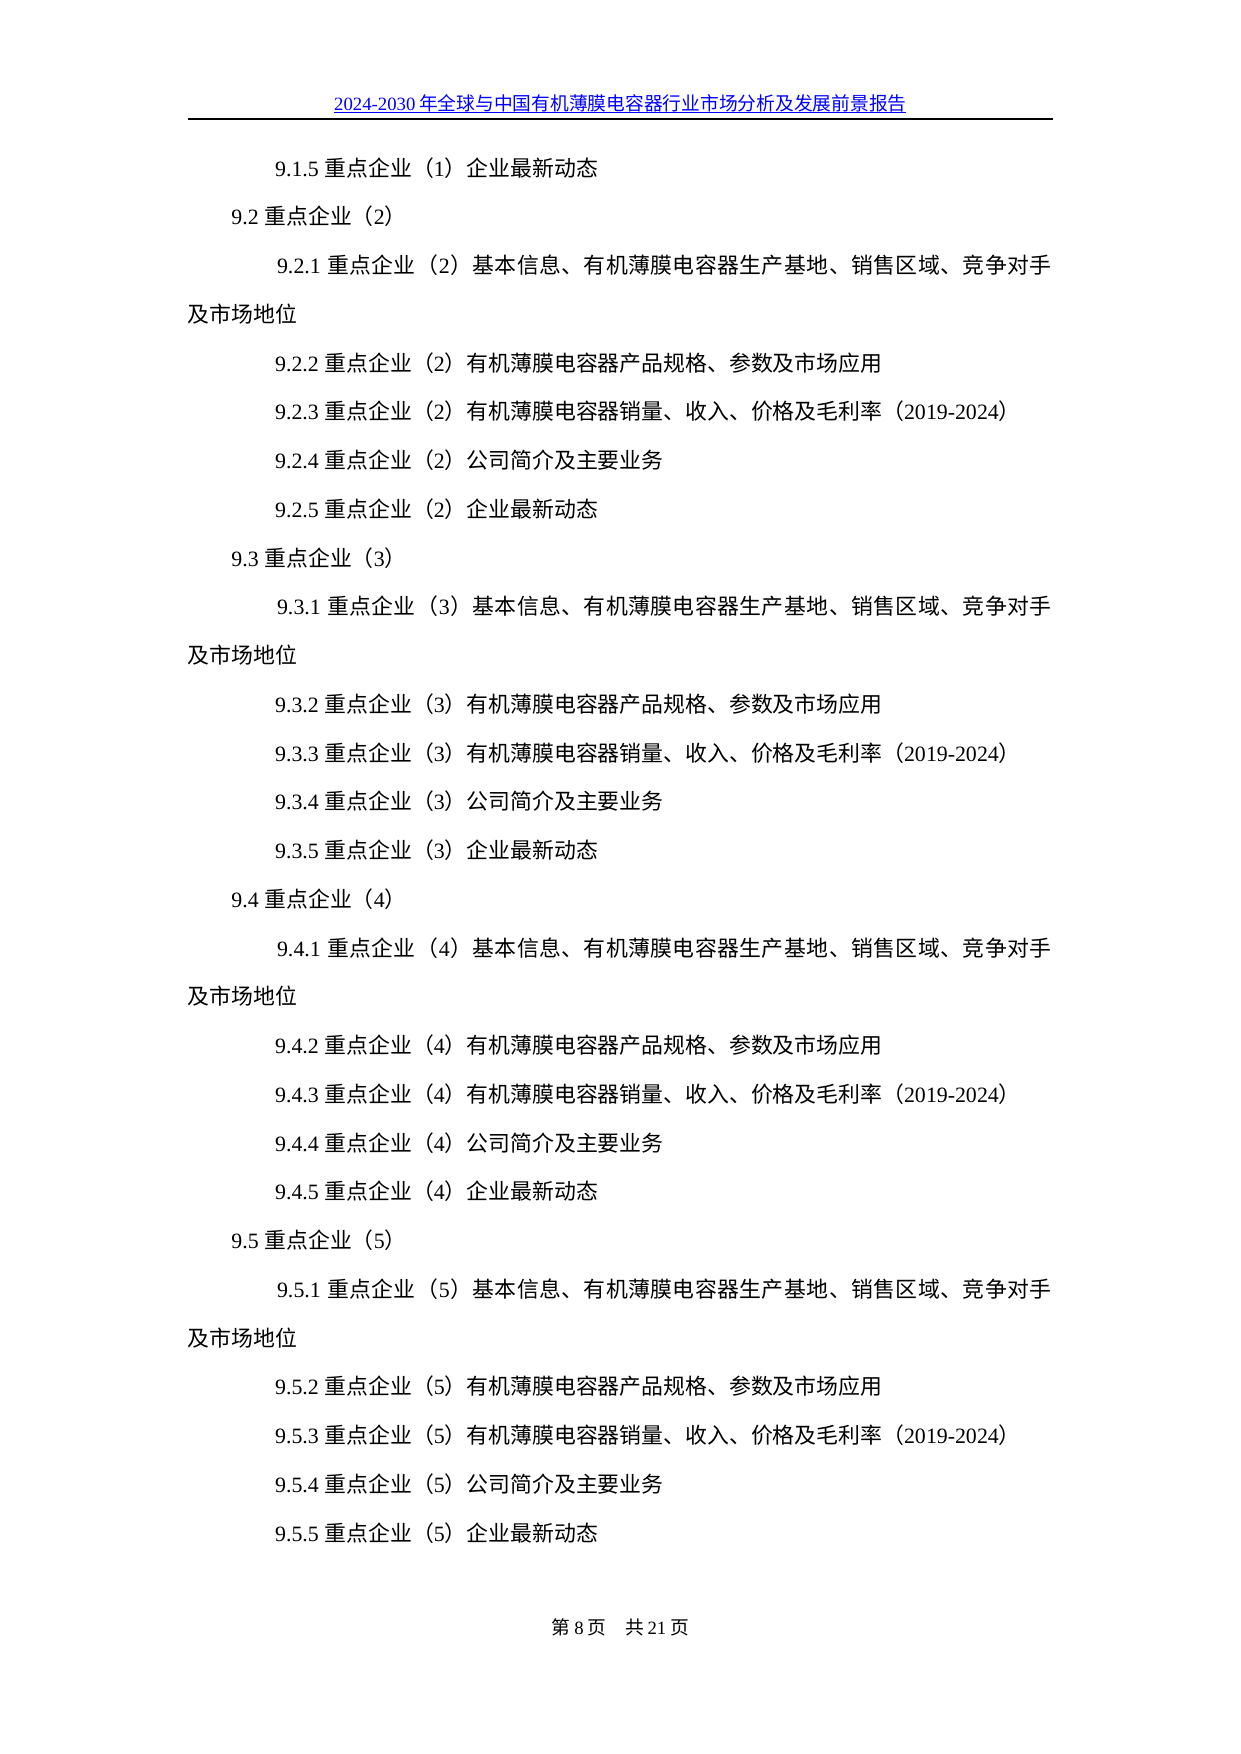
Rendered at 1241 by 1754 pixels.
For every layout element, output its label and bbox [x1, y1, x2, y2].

text [187, 150, 1053, 1548]
